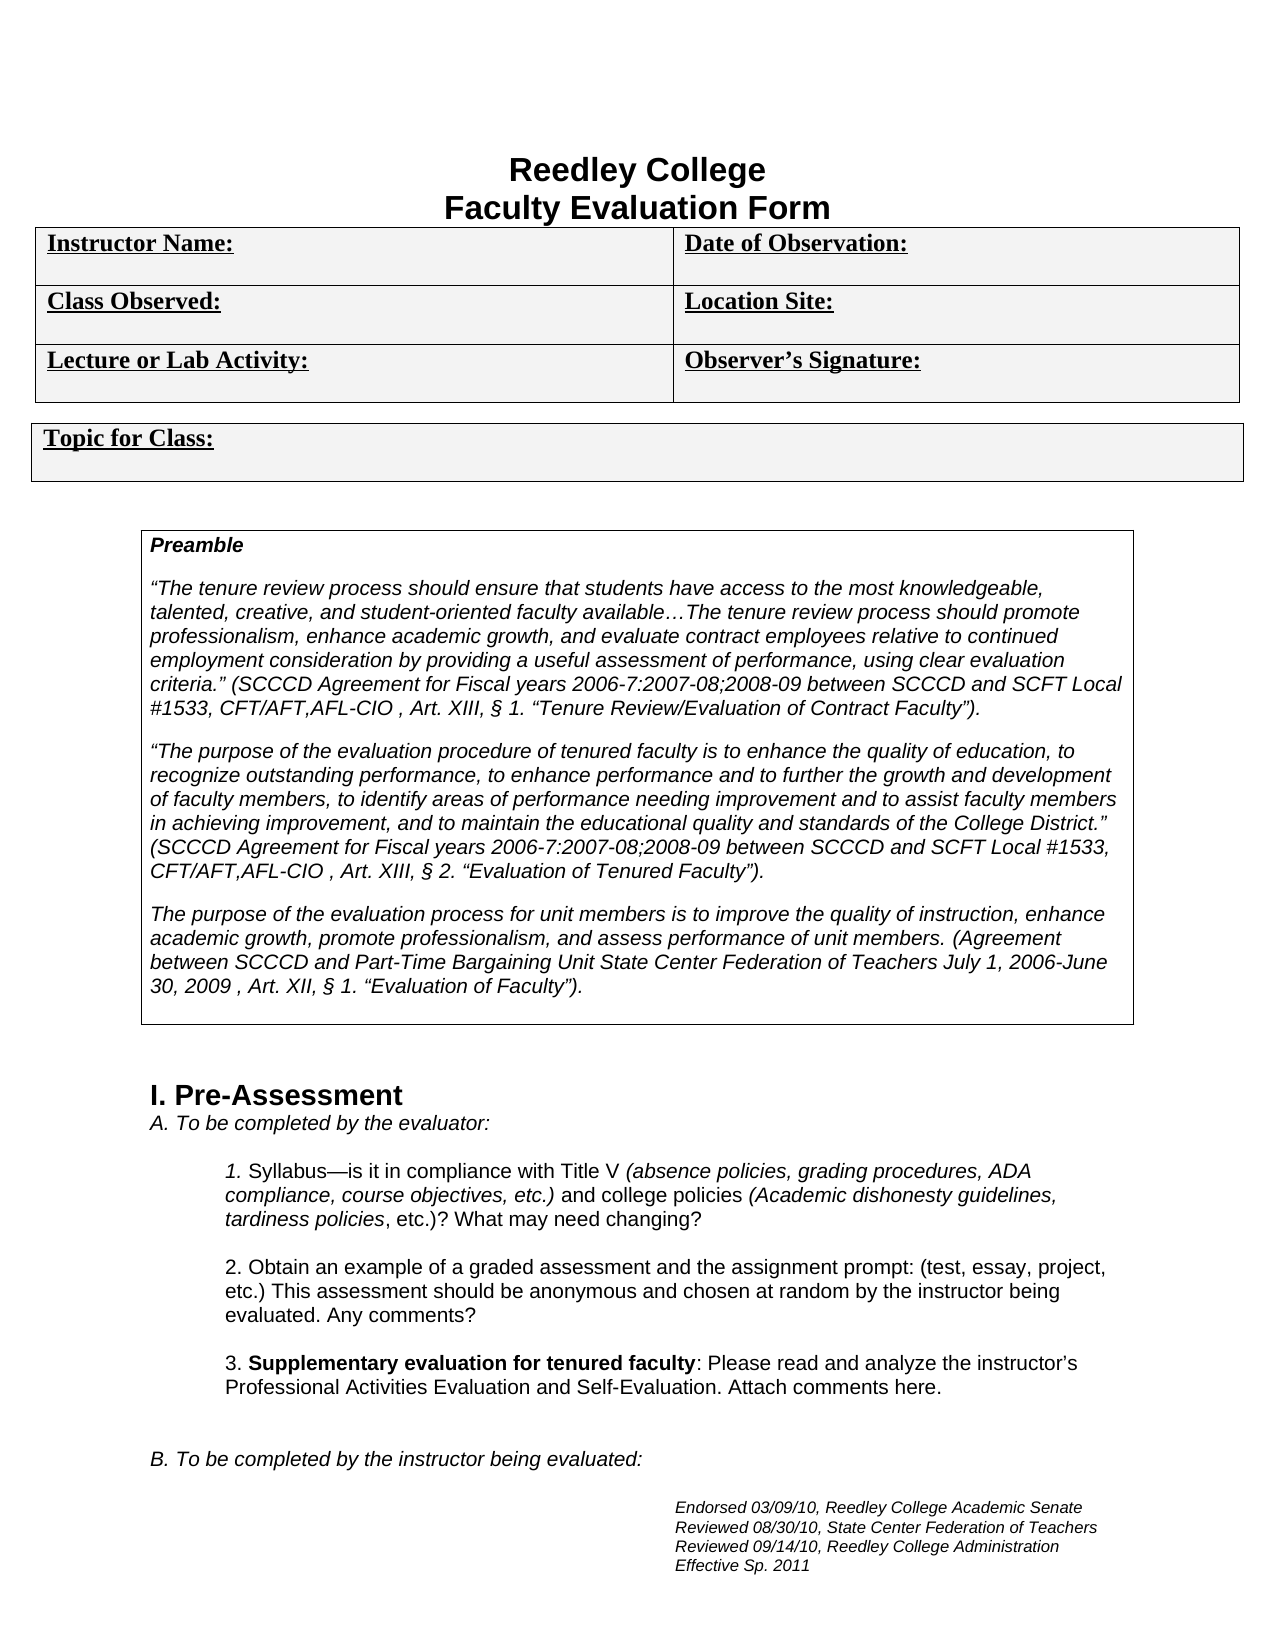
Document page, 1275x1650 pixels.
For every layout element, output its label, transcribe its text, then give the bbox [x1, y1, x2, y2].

text Preamble [142, 531, 1133, 557]
text 3. Supplementary evaluation for tenured faculty: Please read and analyze the instructor’s Professional Activities Evaluation and Self-Evaluation. Attach comments here. [225, 1351, 1125, 1398]
text I. Pre-Assessment [150, 1077, 1125, 1111]
title Reedley College [150, 150, 1125, 188]
text “The tenure review process should ensure that students have access to the most knowledgeable, talented, creative, and student-oriented faculty available…The tenure review process should promote professionalism, enhance academic growth, and evaluate contract employees relative to continued employment consideration by providing a useful assessment of performance, using clear evaluation criteria.” (SCCCD Agreement for Fiscal years 2006-7:2007-08;2008-09 between SCCCD and SCFT Local #1533, CFT/AFT,AFL-CIO , Art. XIII, § 1. “Tenure Review/Evaluation of Contract Faculty”). [150, 576, 1125, 720]
text B. To be completed by the instructor being evaluated: [150, 1446, 1125, 1470]
table_cell Lecture or Lab Activity: [36, 345, 673, 402]
text A. To be completed by the evaluator: [150, 1111, 1125, 1135]
text 2. Obtain an example of a graded assessment and the assignment prompt: (test, essay, project, etc.) This assessment should be anonymous and chosen at random by the instructor being evaluated. Any comments? [225, 1255, 1125, 1327]
text 1. Syllabus—is it in compliance with Title V (absence policies, grading procedures, ADA compliance, course objectives, etc.) and college policies (Academic dishonesty guidelines, tardiness policies, etc.)? What may need changing? [225, 1159, 1125, 1231]
text “The purpose of the evaluation procedure of tenured faculty is to enhance the quality of education, to recognize outstanding performance, to enhance performance and to further the growth and development of faculty members, to identify areas of performance needing improvement and to assist faculty members in achieving improvement, and to maintain the educational quality and standards of the College District.” (SCCCD Agreement for Fiscal years 2006-7:2007-08;2008-09 between SCCCD and SCFT Local #1533, CFT/AFT,AFL-CIO , Art. XIII, § 2. “Evaluation of Tenured Faculty”). [150, 739, 1125, 883]
text The purpose of the evaluation process for unit members is to improve the quality of instruction, enhance academic growth, promote professionalism, and assess performance of unit members. (Agreement between SCCCD and Part-Time Bargaining Unit State Center Federation of Teachers July 1, 2006-June 30, 2009 , Art. XII, § 1. “Evaluation of Faculty”). [150, 902, 1125, 998]
table_cell Class Observed: [36, 286, 673, 344]
text Faculty Evaluation Form [150, 188, 1125, 227]
table_header Instructor Name: [36, 228, 673, 285]
table_cell Location Site: [674, 286, 1239, 344]
table_header Date of Observation: [674, 228, 1239, 285]
table_header Topic for Class: [32, 424, 1243, 481]
table_cell Observer’s Signature: [674, 345, 1239, 402]
